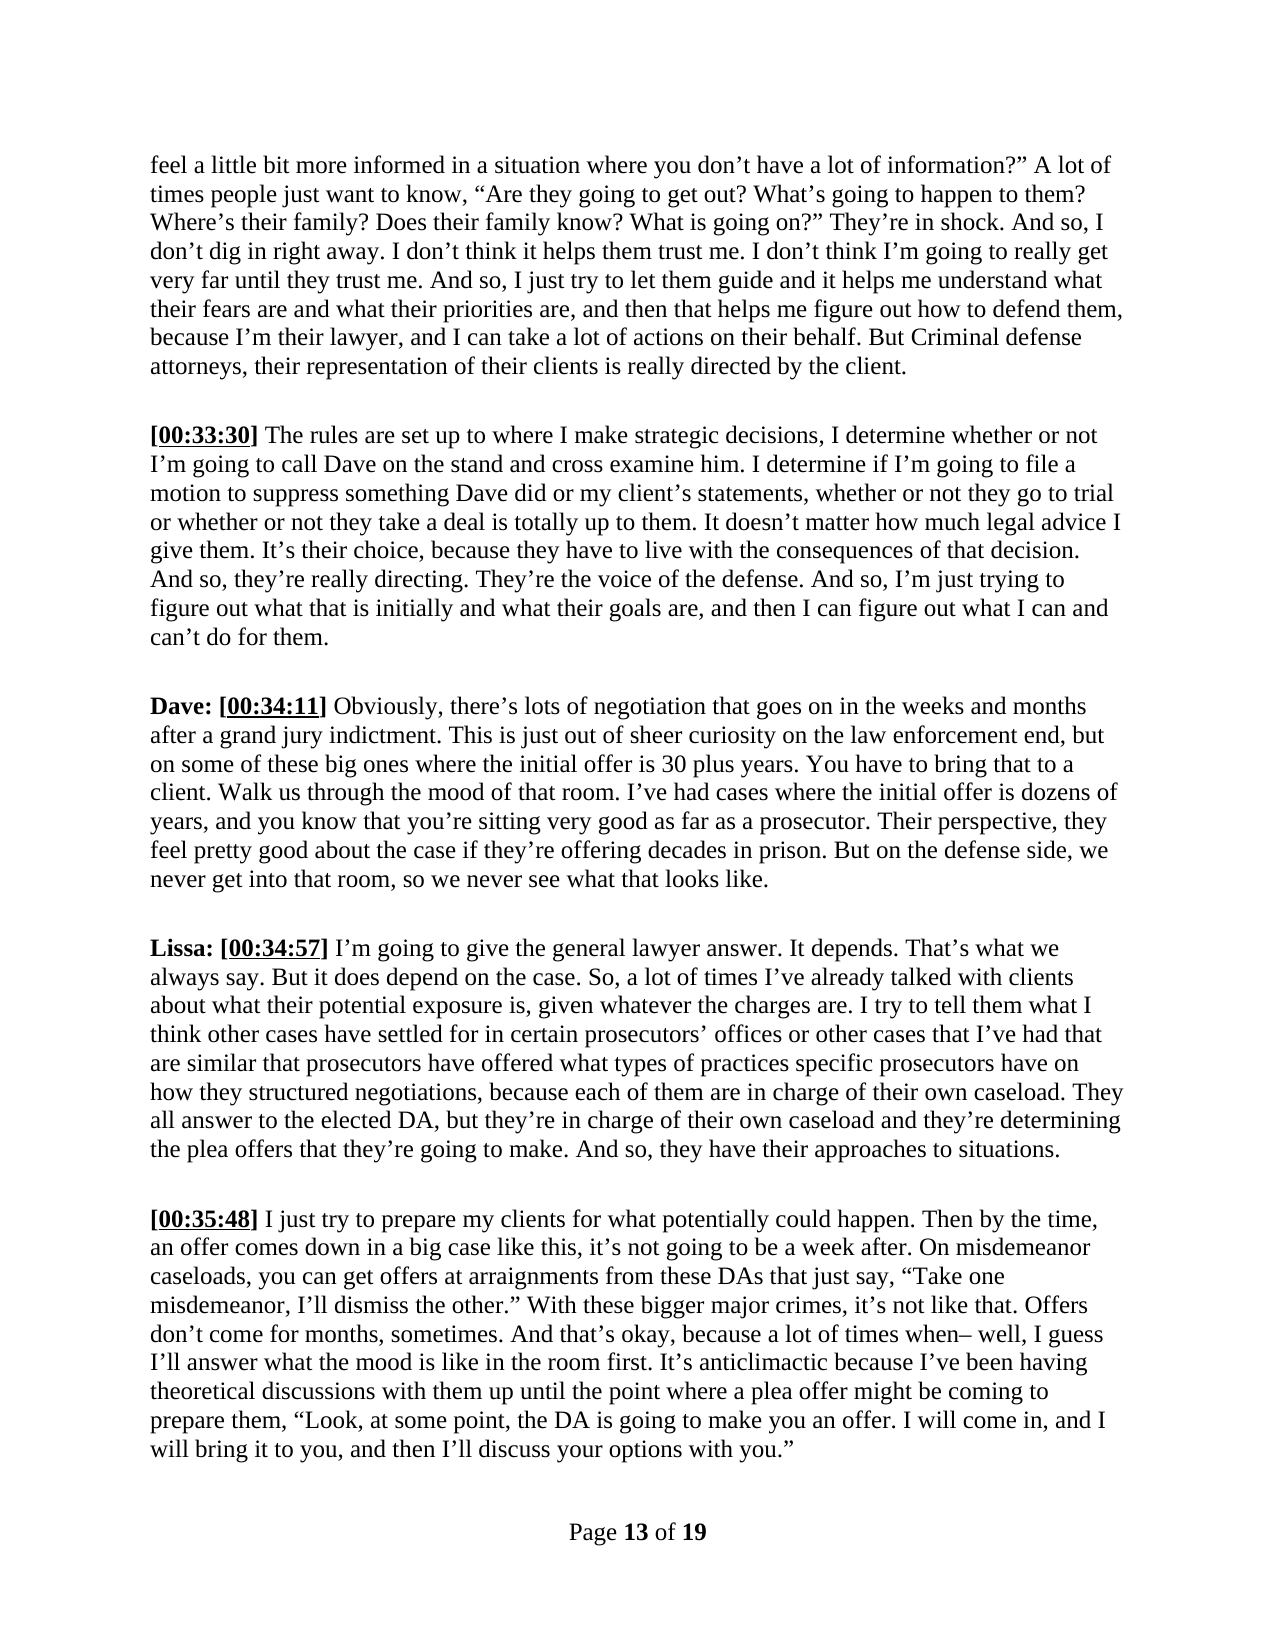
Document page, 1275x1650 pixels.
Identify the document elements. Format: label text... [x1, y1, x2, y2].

text [00:33:30] The rules are set up to where I make strategic decisions, I determine whether or not I’m going to call Dave on the stand and cross examine him. I determine if I’m going to file a motion to suppress something Dave did or my client’s statements, whether or not they go to trial or whether or not they take a deal is totally up to them. It doesn’t matter how much legal advice I give them. It’s their choice, because they have to live with the consequences of that decision. And so, they’re really directing. They’re the voice of the defense. And so, I’m just trying to figure out what that is initially and what their goals are, and then I can figure out what I can and can’t do for them. [150, 421, 1125, 651]
text Dave: [00:34:11] Obviously, there’s lots of negotiation that goes on in the weeks and months after a grand jury indictment. This is just out of sheer curiosity on the law enforcement end, but on some of these big ones where the initial offer is 30 plus years. You have to bring that to a client. Walk us through the mood of that room. I’ve had cases where the initial offer is dozens of years, and you know that you’re sitting very good as far as a prosecutor. Their perspective, they feel pretty good about the case if they’re offering decades in prison. But on the defense side, we never get into that room, so we never see what that looks like. [150, 691, 1125, 892]
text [150, 150, 1125, 380]
text Lissa: [00:34:57] I’m going to give the general lawyer answer. It depends. That’s what we always say. But it does depend on the case. So, a lot of times I’ve already talked with clients about what their potential exposure is, given whatever the charges are. I try to tell them what I think other cases have settled for in certain prosecutors’ offices or other cases that I’ve had that are similar that prosecutors have offered what types of practices specific prosecutors have on how they structured negotiations, because each of them are in charge of their own caseload. They all answer to the elected DA, but they’re in charge of their own caseload and they’re determining the plea offers that they’re going to make. And so, they have their approaches to situations. [150, 933, 1125, 1163]
text [00:35:48] I just try to prepare my clients for what potentially could happen. Then by the time, an offer comes down in a big case like this, it’s not going to be a week after. On misdemeanor caseloads, you can get offers at arraignments from these DAs that just say, “Take one misdemeanor, I’ll dismiss the other.” With these bigger major crimes, it’s not like that. Offers don’t come for months, sometimes. And that’s okay, because a lot of times when– well, I guess I’ll answer what the mood is like in the room first. It’s anticlimactic because I’ve been having theoretical discussions with them up until the point where a plea offer might be coming to prepare them, “Look, at some point, the DA is going to make you an offer. I will come in, and I will bring it to you, and then I’ll discuss your options with you.” [150, 1204, 1125, 1462]
